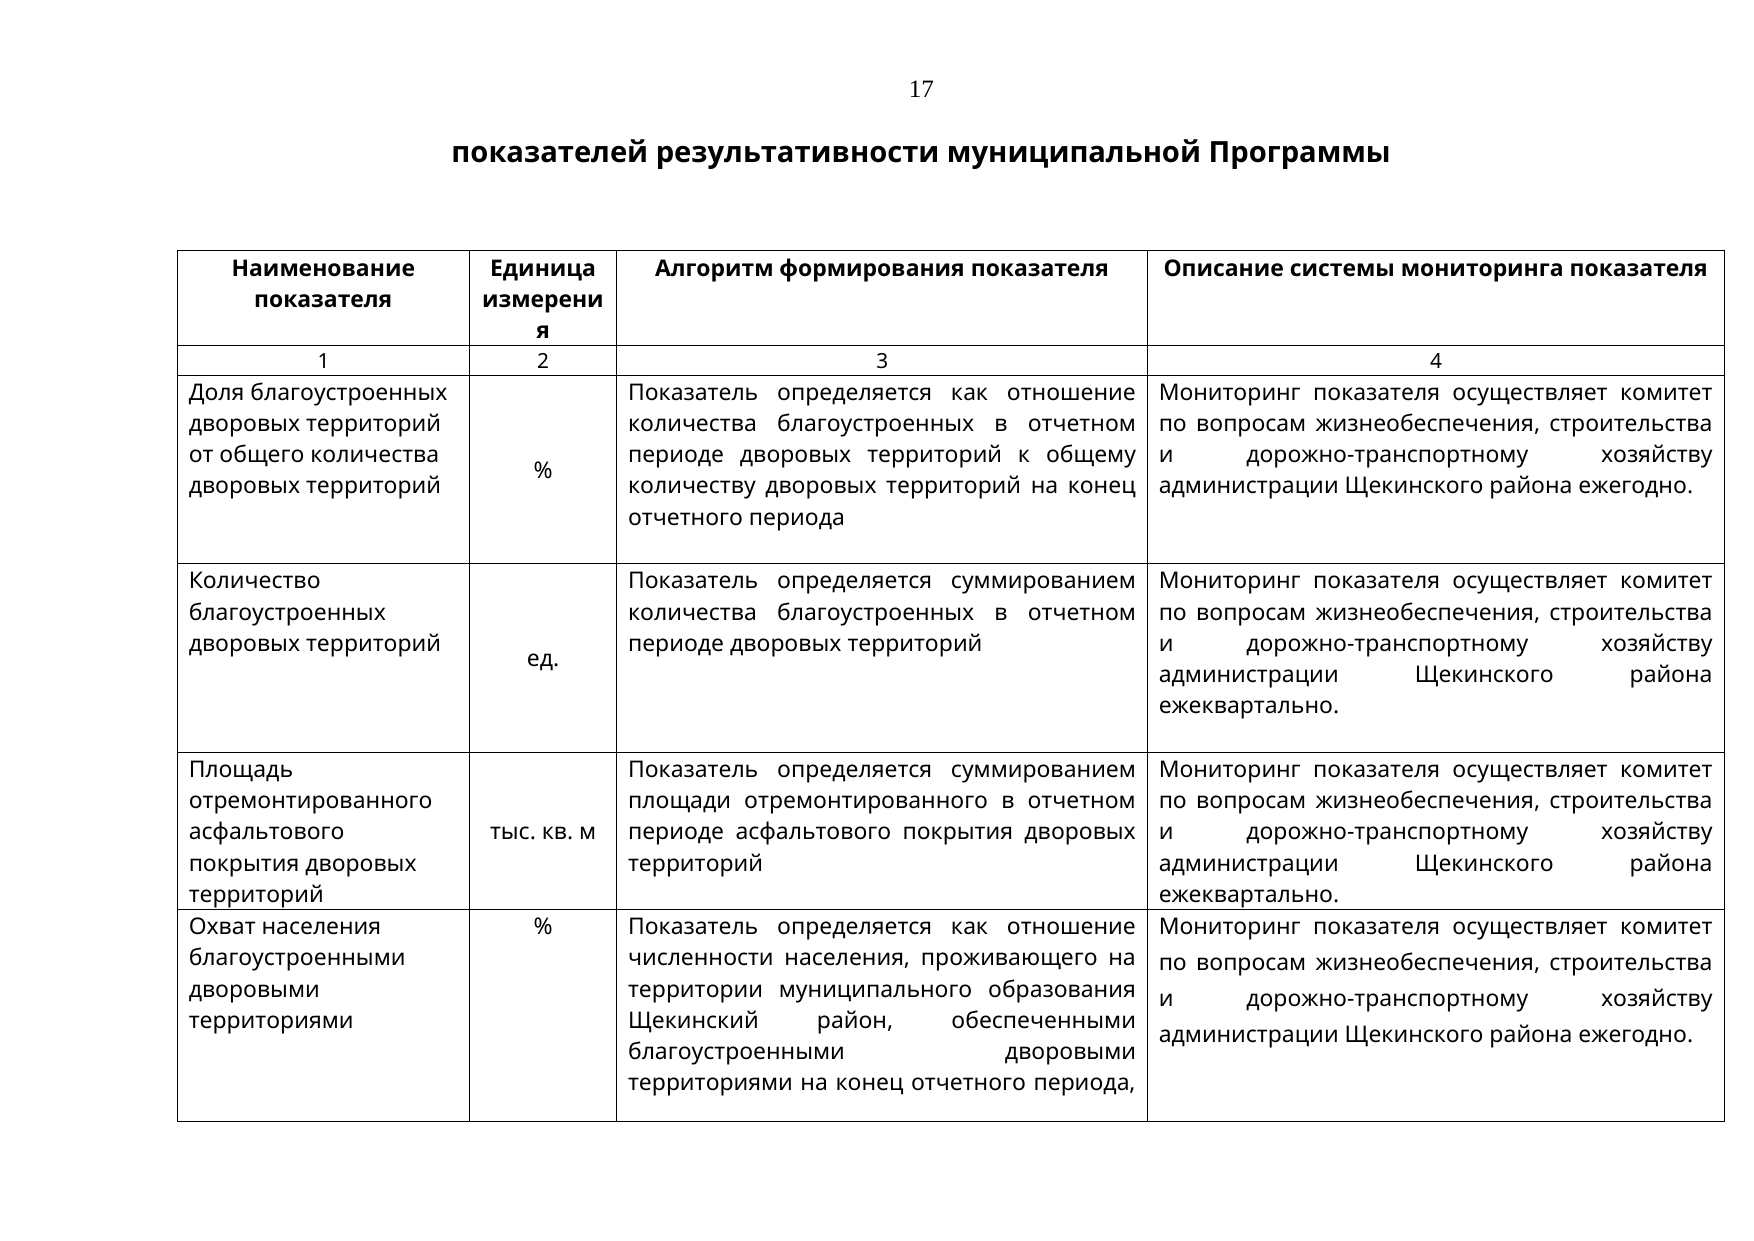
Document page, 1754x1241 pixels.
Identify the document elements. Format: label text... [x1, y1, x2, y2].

table_header Алгоритм формирования показателя [617, 251, 1147, 345]
table_header Описание системы мониторинга показателя [1148, 251, 1724, 345]
table_cell ед. [470, 564, 616, 752]
table_cell Доля благоустроенных дворовых территорий от общего количества дворовых территорий [178, 376, 469, 563]
table_cell Показатель определяется как отношение количества благоустроенных в отчетном периоде дворовых территорий к общему количеству дворовых территорий на конец отчетного периода [617, 376, 1147, 563]
text показателей результативности муниципальной Программы [177, 131, 1665, 171]
table_cell тыс. кв. м [470, 753, 616, 909]
table_cell % [470, 910, 616, 1121]
table_cell Мониторинг показателя осуществляет комитет по вопросам жизнеобеспечения, строительства и дорожно-транспортному хозяйству администрации Щекинского района ежеквартально. [1148, 753, 1724, 909]
table_cell Показатель определяется суммированием площади отремонтированного в отчетном периоде асфальтового покрытия дворовых территорий [617, 753, 1147, 909]
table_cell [617, 910, 1147, 1121]
table_cell Количество благоустроенных дворовых территорий [178, 564, 469, 752]
table_header Единица измерения [470, 251, 616, 345]
table_cell Показатель определяется суммированием количества благоустроенных в отчетном периоде дворовых территорий [617, 564, 1147, 752]
table_cell 1 [178, 346, 469, 375]
table_cell 2 [470, 346, 616, 375]
table_cell 3 [617, 346, 1147, 375]
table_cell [1148, 910, 1724, 1121]
table_cell % [470, 376, 616, 563]
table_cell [178, 910, 469, 1121]
table_cell 4 [1148, 346, 1724, 375]
table_cell Мониторинг показателя осуществляет комитет по вопросам жизнеобеспечения, строительства и дорожно-транспортному хозяйству администрации Щекинского района ежеквартально. [1148, 564, 1724, 752]
table_header Наименование показателя [178, 251, 469, 345]
